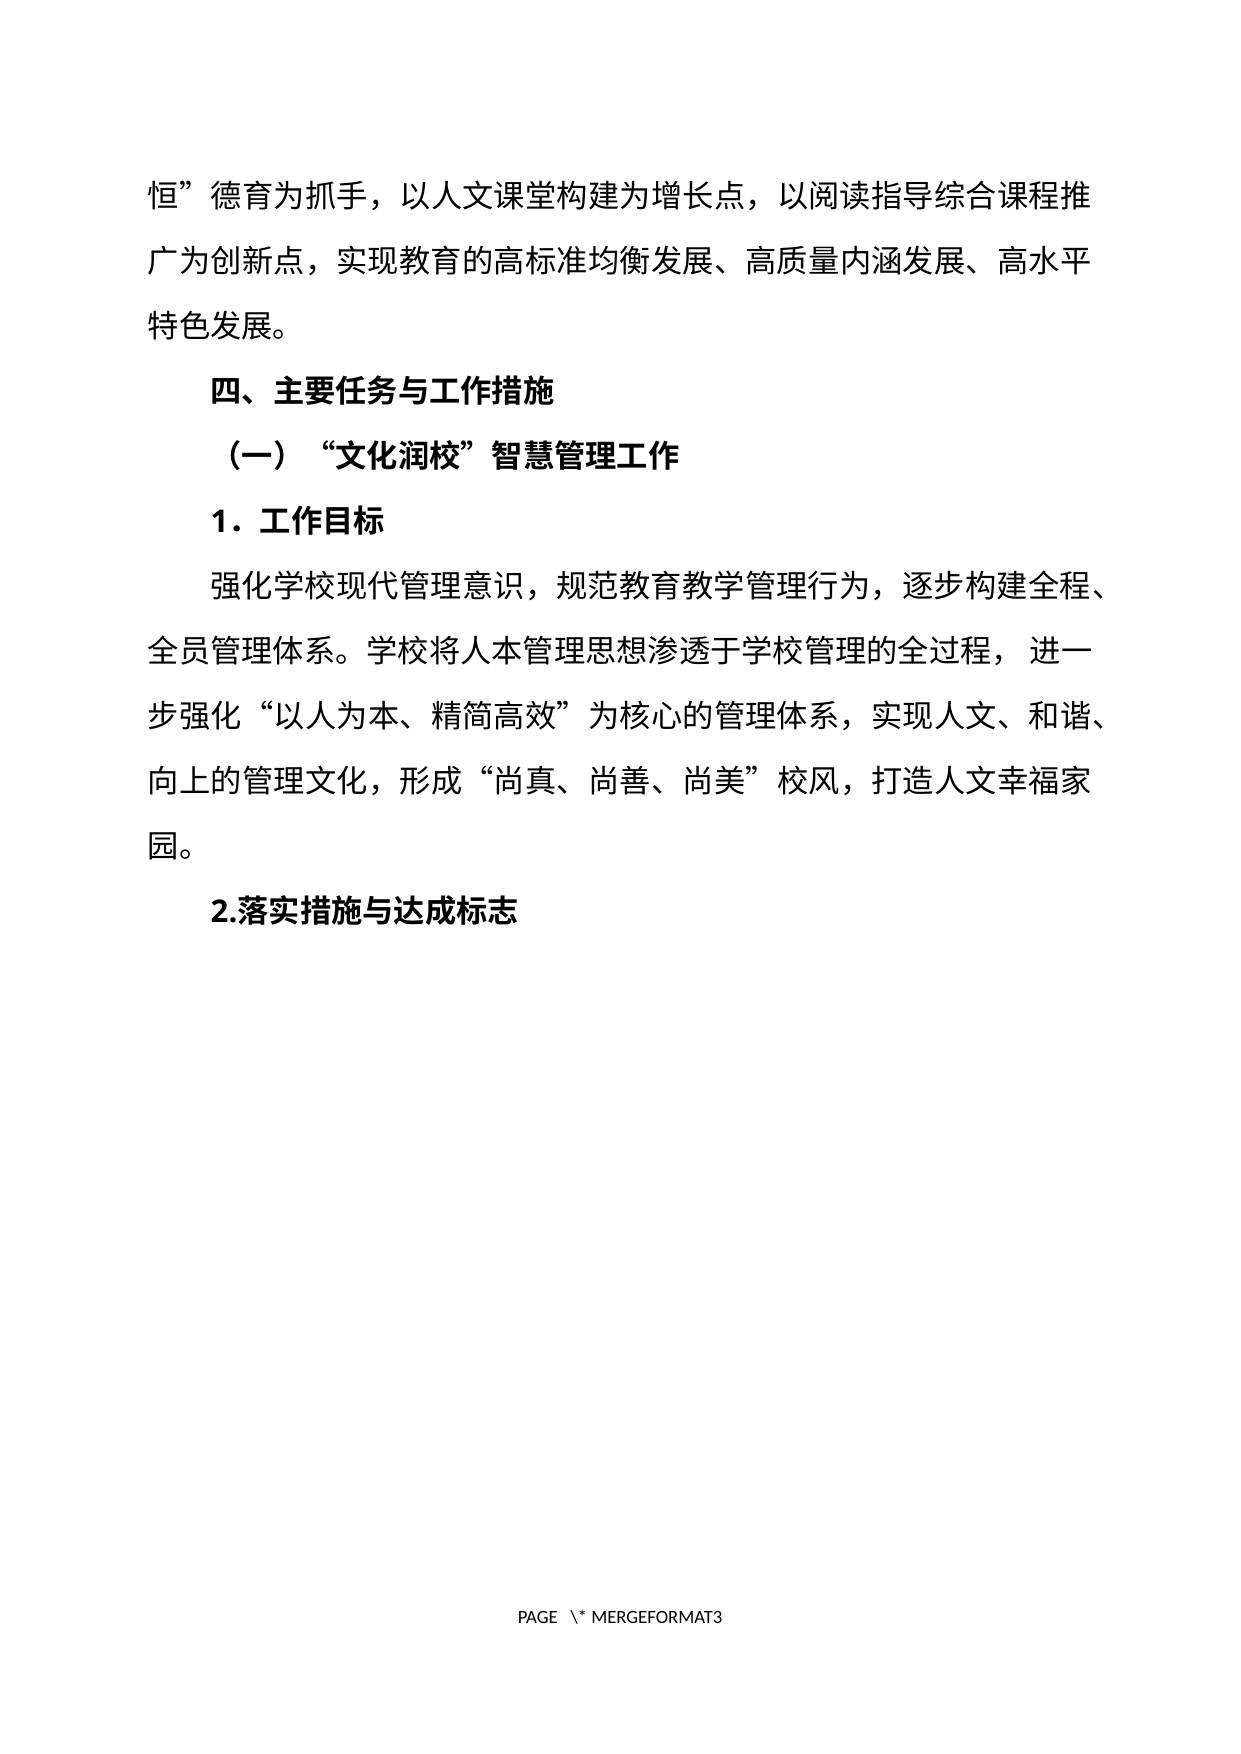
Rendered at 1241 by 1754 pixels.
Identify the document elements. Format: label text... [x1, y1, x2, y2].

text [148, 161, 1092, 356]
text 2.落实措施与达成标志 [148, 876, 1092, 941]
text 四、主要任务与工作措施 [148, 356, 1092, 421]
text 1．工作目标 [148, 486, 1092, 551]
text 强化学校现代管理意识，规范教育教学管理行为，逐步构建全程、全员管理体系。学校将人本管理思想渗透于学校管理的全过程， 进一步强化“以人为本、精简高效”为核心的管理体系，实现人文、和谐、向上的管理文化，形成“尚真、尚善、尚美”校风，打造人文幸福家园。 [148, 551, 1092, 876]
text （一）“文化润校”智慧管理工作 [148, 421, 1092, 486]
